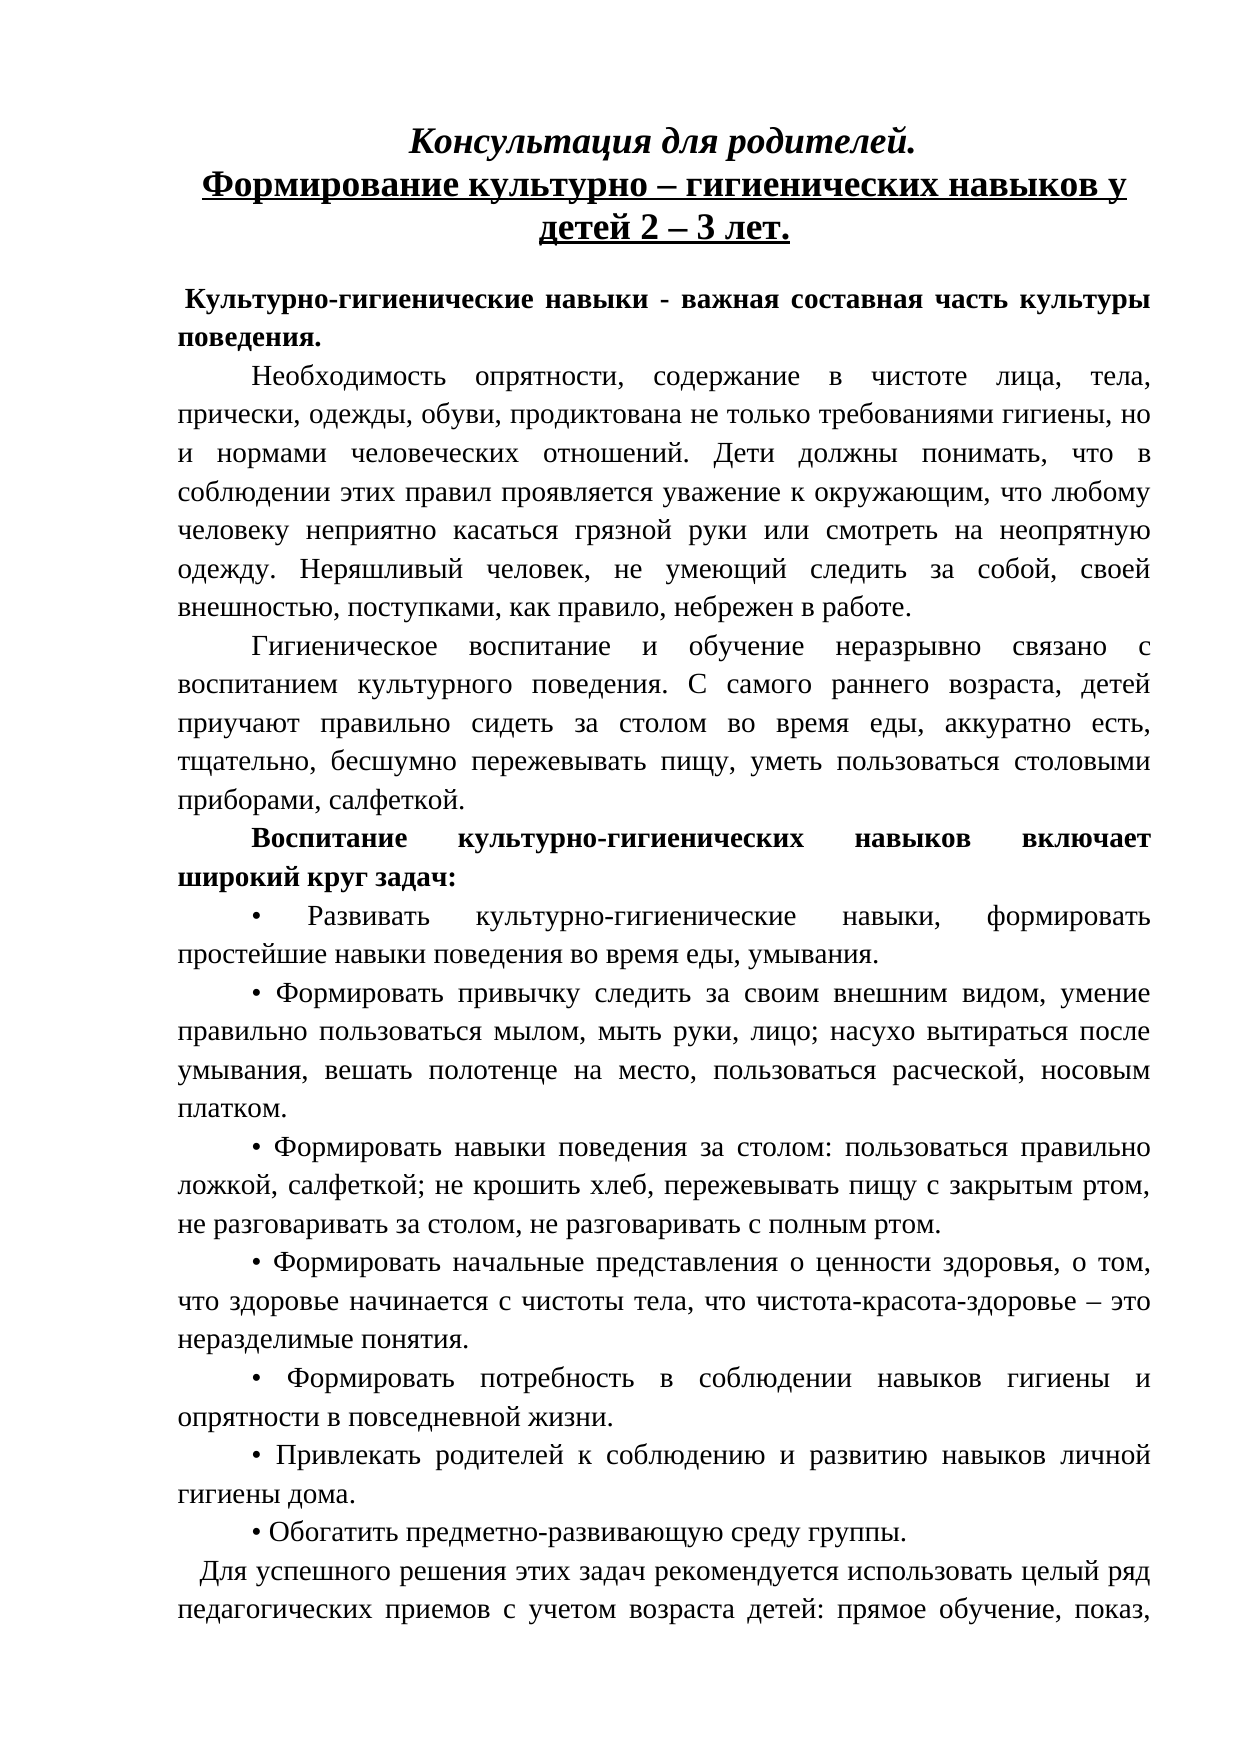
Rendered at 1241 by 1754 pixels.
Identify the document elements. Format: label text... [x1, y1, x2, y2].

text • Обогатить предметно-развивающую среду группы. [177, 1514, 1152, 1548]
text Необходимость опрятности, содержание в чистоте лица, тела, прически, одежды, обуви, продиктована не только требованиями гигиены, но и нормами человеческих отношений. Дети должны понимать, что в соблюдении этих правил проявляется уважение к окружающим, что любому человеку неприятно касаться грязной руки или смотреть на неопрятную одежду. Неряшливый человек, не умеющий следить за собой, своей внешностью, поступками, как правило, небрежен в работе. [177, 358, 1152, 623]
text • Формировать навыки поведения за столом: пользоваться правильно ложкой, салфеткой; не крошить хлеб, пережевывать пищу с закрытым ртом, не разговаривать за столом, не разговаривать с полным ртом. [177, 1129, 1152, 1239]
text • Формировать начальные представления о ценности здоровья, о том, что здоровье начинается с чистоты тела, что чистота-красота-здоровье – это неразделимые понятия. [177, 1244, 1152, 1355]
text • Формировать потребность в соблюдении навыков гигиены и опрятности в повседневной жизни. [177, 1360, 1152, 1432]
text • Развивать культурно-гигиенические навыки, формировать простейшие навыки поведения во время еды, умывания. [177, 898, 1152, 970]
text Воспитание культурно-гигиенических навыков включает широкий круг задач: [177, 821, 1152, 893]
text Гигиеническое воспитание и обучение неразрывно связано с воспитанием культурного поведения. С самого раннего возраста, детей приучают правильно сидеть за столом во время еды, аккуратно есть, тщательно, бесшумно пережевывать пищу, уметь пользоваться столовыми приборами, салфеткой. [177, 628, 1152, 816]
text • Формировать привычку следить за своим внешним видом, умение правильно пользоваться мылом, мыть руки, лицо; насухо вытираться после умывания, вешать полотенце на место, пользоваться расческой, носовым платком. [177, 975, 1152, 1124]
text • Привлекать родителей к соблюдению и развитию навыков личной гигиены дома. [177, 1437, 1152, 1509]
text Формирование культурно – гигиенических навыков у детей 2 – 3 лет. [177, 161, 1152, 247]
text Консультация для родителей. [177, 118, 1152, 161]
text Культурно-гигиенические навыки - важная составная часть культуры поведения. [177, 281, 1152, 353]
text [177, 1553, 1152, 1625]
